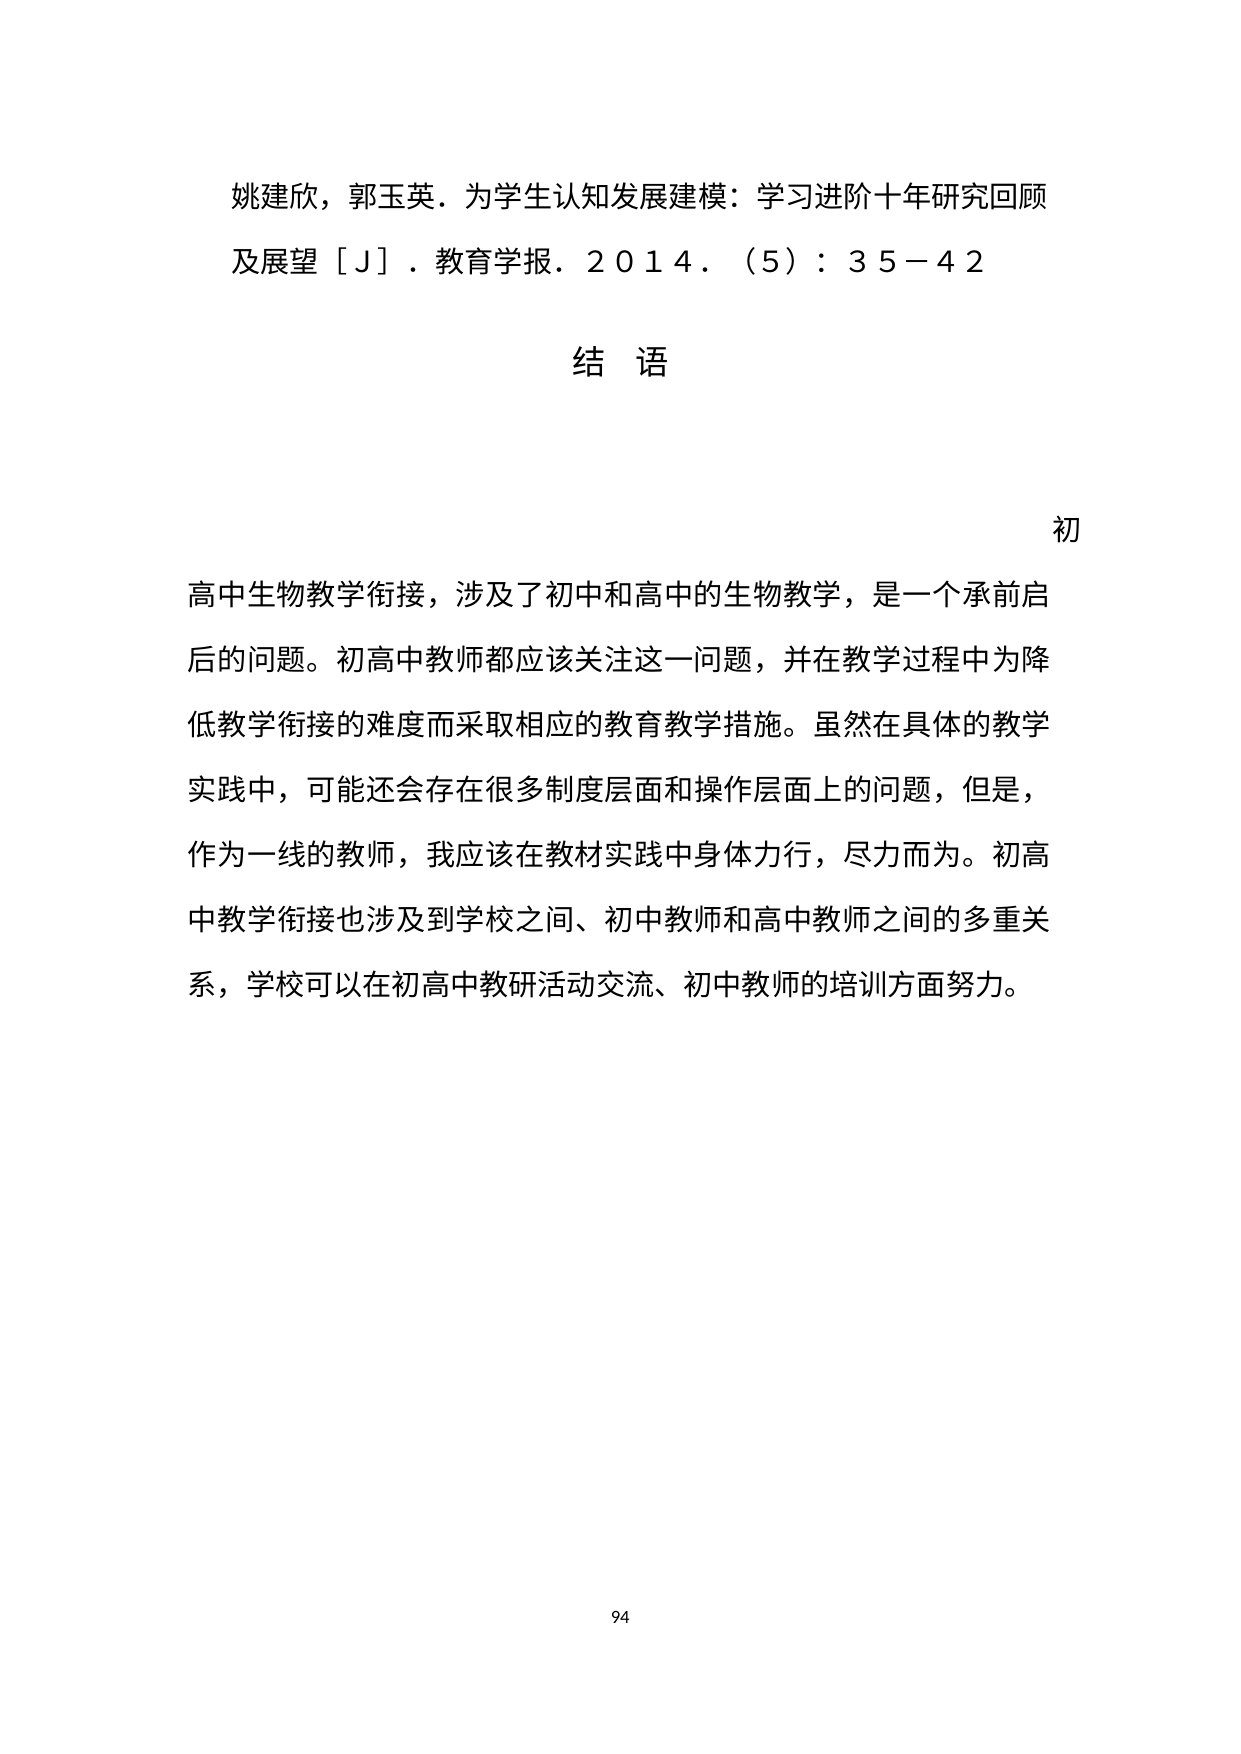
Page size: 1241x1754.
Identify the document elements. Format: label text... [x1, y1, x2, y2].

text 及展望［Ｊ］．教育学报．２０１４．（５）：３５－４２ [187, 227, 1053, 292]
text 初高中生物教学衔接，涉及了初中和高中的生物教学，是一个承前启后的问题。初高中教师都应该关注这一问题，并在教学过程中为降低教学衔接的难度而采取相应的教育教学措施。虽然在具体的教学实践中，可能还会存在很多制度层面和操作层面上的问题，但是，作为一线的教师，我应该在教材实践中身体力行，尽力而为。初高中教学衔接也涉及到学校之间、初中教师和高中教师之间的多重关系，学校可以在初高中教研活动交流、初中教师的培训方面努力。 [187, 495, 1053, 1015]
subtitle 结 语 [187, 327, 1053, 392]
text 姚建欣，郭玉英．为学生认知发展建模：学习进阶十年研究回顾 [187, 162, 1053, 227]
